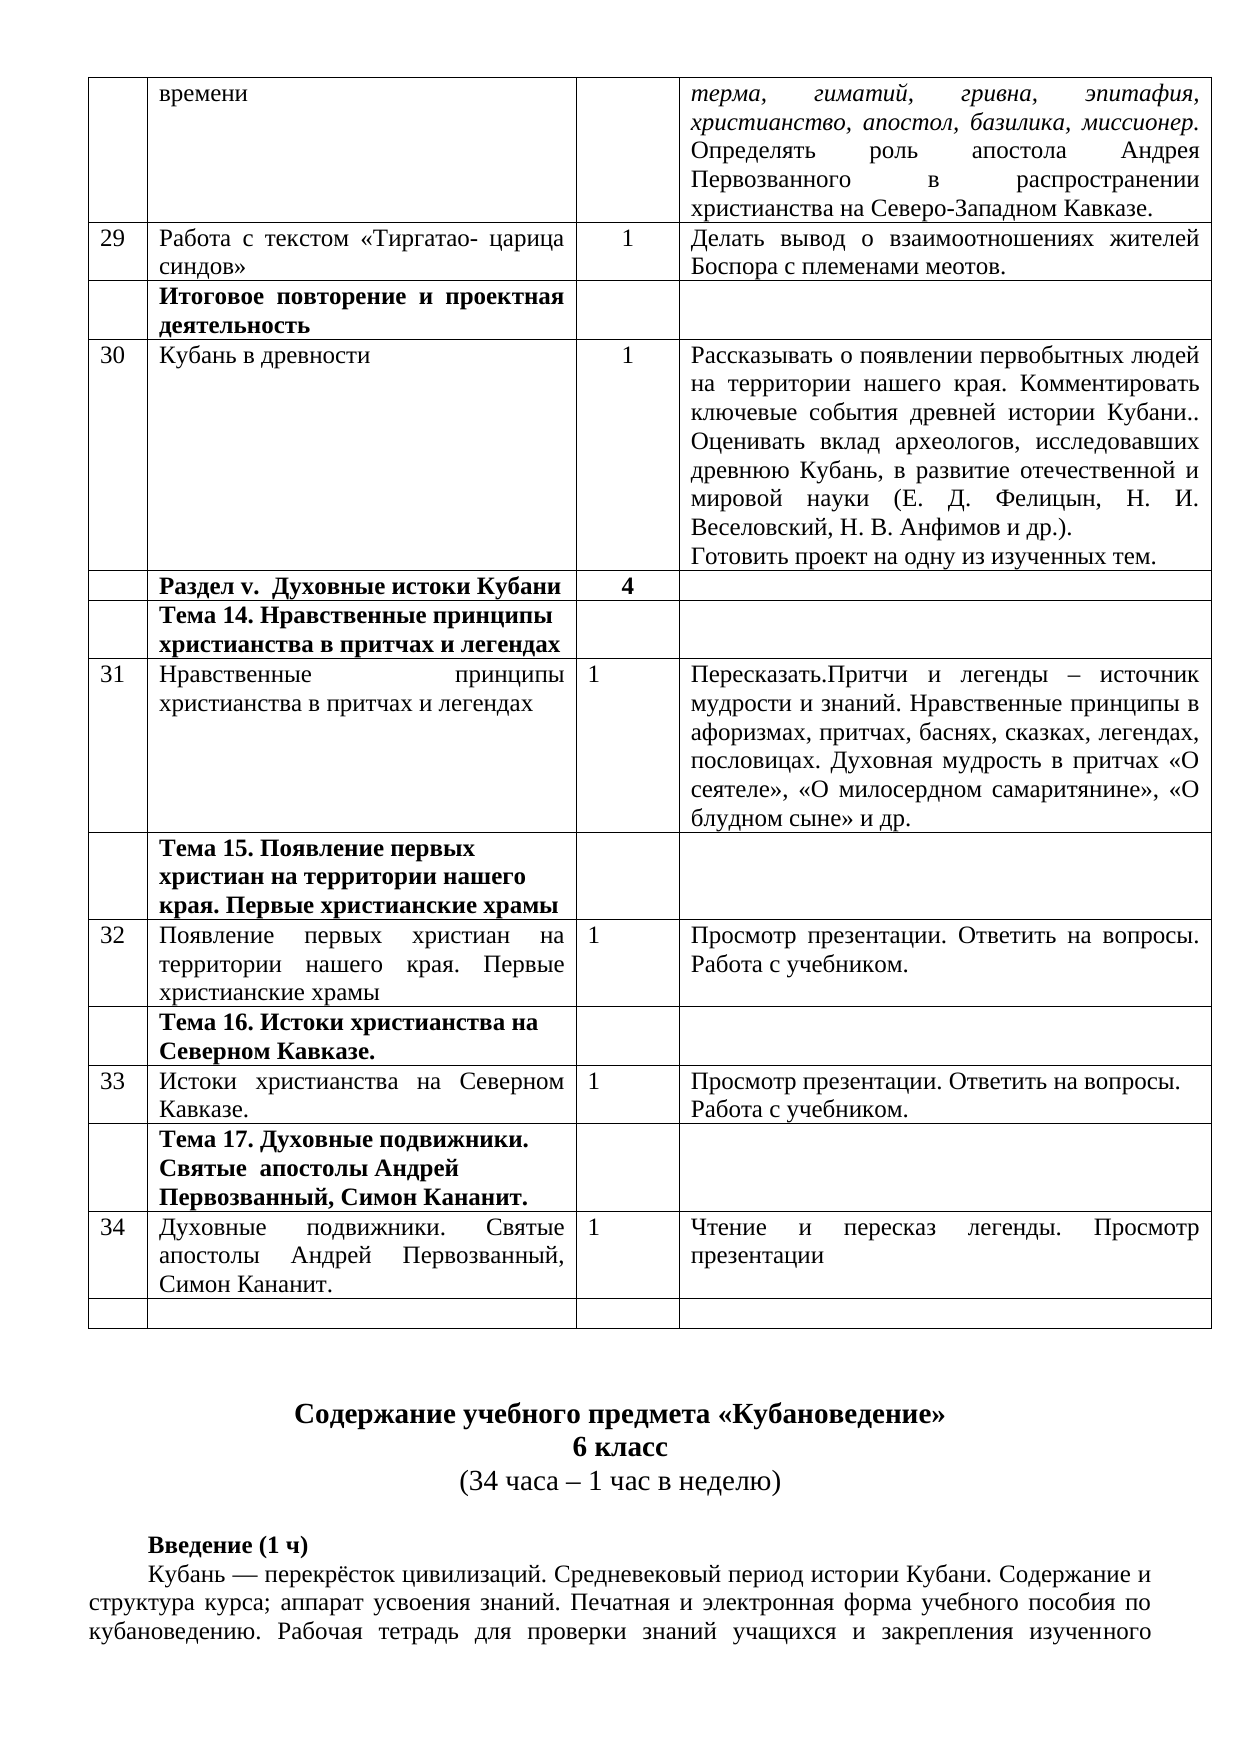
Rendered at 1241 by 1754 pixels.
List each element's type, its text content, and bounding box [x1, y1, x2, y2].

table_cell 31 [89, 659, 147, 832]
table_cell [577, 1124, 679, 1211]
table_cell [680, 78, 1211, 222]
text 6 класс [89, 1429, 1152, 1463]
table_cell 28 [89, 78, 147, 222]
table_cell Тема 15. Появление первых христиан на территории нашего края. Первые христианские храмы [148, 833, 576, 919]
table_cell 30 [89, 340, 147, 570]
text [89, 1559, 1152, 1645]
table_cell 1 [577, 659, 679, 832]
table_cell Пересказать.Притчи и легенды – источник мудрости и знаний. Нравственные принципы в афоризмах, притчах, баснях, сказках, легендах, пословицах. Духовная мудрость в притчах «О сеятеле», «О милосердном самаритянине», «О блудном сыне» и др. [680, 659, 1211, 832]
table_cell [680, 571, 1211, 599]
table_cell 4 [577, 571, 679, 599]
table_cell [89, 1007, 147, 1065]
text Введение (1 ч) [89, 1530, 1152, 1559]
table_cell Работа с текстом «Тиргатао- царица синдов» [148, 223, 576, 280]
text (34 часа – 1 час в неделю) [89, 1463, 1152, 1496]
table_cell [89, 281, 147, 339]
table_cell [577, 1007, 679, 1065]
table_cell [577, 281, 679, 339]
table_cell 1 [577, 223, 679, 280]
table_cell [89, 833, 147, 919]
table_cell Делать вывод о взаимоотношениях жителей Боспора с племенами меотов. [680, 223, 1211, 280]
table_cell Тема 14. Нравственные принципы христианства в притчах и легендах [148, 601, 576, 658]
table_cell Просмотр презентации. Ответить на вопросы. Работа с учебником. [680, 1066, 1211, 1123]
table_cell 1 [577, 78, 679, 222]
table_cell Нравственные принципы христианства в притчах и легендах [148, 659, 576, 832]
table_cell 1 [577, 1212, 679, 1298]
table_cell [148, 1299, 576, 1328]
table_cell [680, 1007, 1211, 1065]
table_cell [148, 78, 576, 222]
table_cell 33 [89, 1066, 147, 1123]
table_cell [577, 601, 679, 658]
table_cell [680, 601, 1211, 658]
table_cell [680, 1299, 1211, 1328]
table_cell [680, 833, 1211, 919]
table_cell 1 [577, 920, 679, 1006]
table_cell Истоки христианства на Северном Кавказе. [148, 1066, 576, 1123]
table_cell [577, 833, 679, 919]
table_cell Просмотр презентации. Ответить на вопросы. Работа с учебником. [680, 920, 1211, 1006]
table_cell Итоговое повторение и проектная деятельность [148, 281, 576, 339]
table_cell Тема 16. Истоки христианства на Северном Кавказе. [148, 1007, 576, 1065]
table_cell 1 [577, 340, 679, 570]
table_cell [89, 1124, 147, 1211]
table_cell 29 [89, 223, 147, 280]
table_cell Кубань в древности [148, 340, 576, 570]
table_cell 34 [89, 1212, 147, 1298]
table_cell Появление первых христиан на территории нашего края. Первые христианские храмы [148, 920, 576, 1006]
table_cell [680, 1124, 1211, 1211]
table_cell 1 [577, 1066, 679, 1123]
table_cell Тема 17. Духовные подвижники. Святые апостолы Андрей Первозванный, Симон Кананит. [148, 1124, 576, 1211]
table_cell Рассказывать о появлении первобытных людей на территории нашего края. Комментировать ключевые события древней истории Кубани.. Оценивать вклад археологов, исследовавших древ-нюю Кубань, в развитие отечественной и мировой на-уки (Е. Д. Фелицын, Н. И. Веселовский, Н. В. Анфимов и др.). Готовить проект на одну из изученных тем. [680, 340, 1211, 570]
table_cell 32 [89, 920, 147, 1006]
table_cell [680, 281, 1211, 339]
table_cell [577, 1299, 679, 1328]
table_cell [89, 571, 147, 599]
table_cell Раздел v. Духовные истоки Кубани [148, 571, 576, 599]
text Содержание учебного предмета «Кубановедение» [89, 1396, 1152, 1429]
table_cell Чтение и пересказ легенды. Просмотр презентации [680, 1212, 1211, 1298]
table_cell [89, 601, 147, 658]
table_cell Духовные подвижники. Святые апостолы Андрей Первозванный, Симон Кананит. [148, 1212, 576, 1298]
table_cell [89, 1299, 147, 1328]
